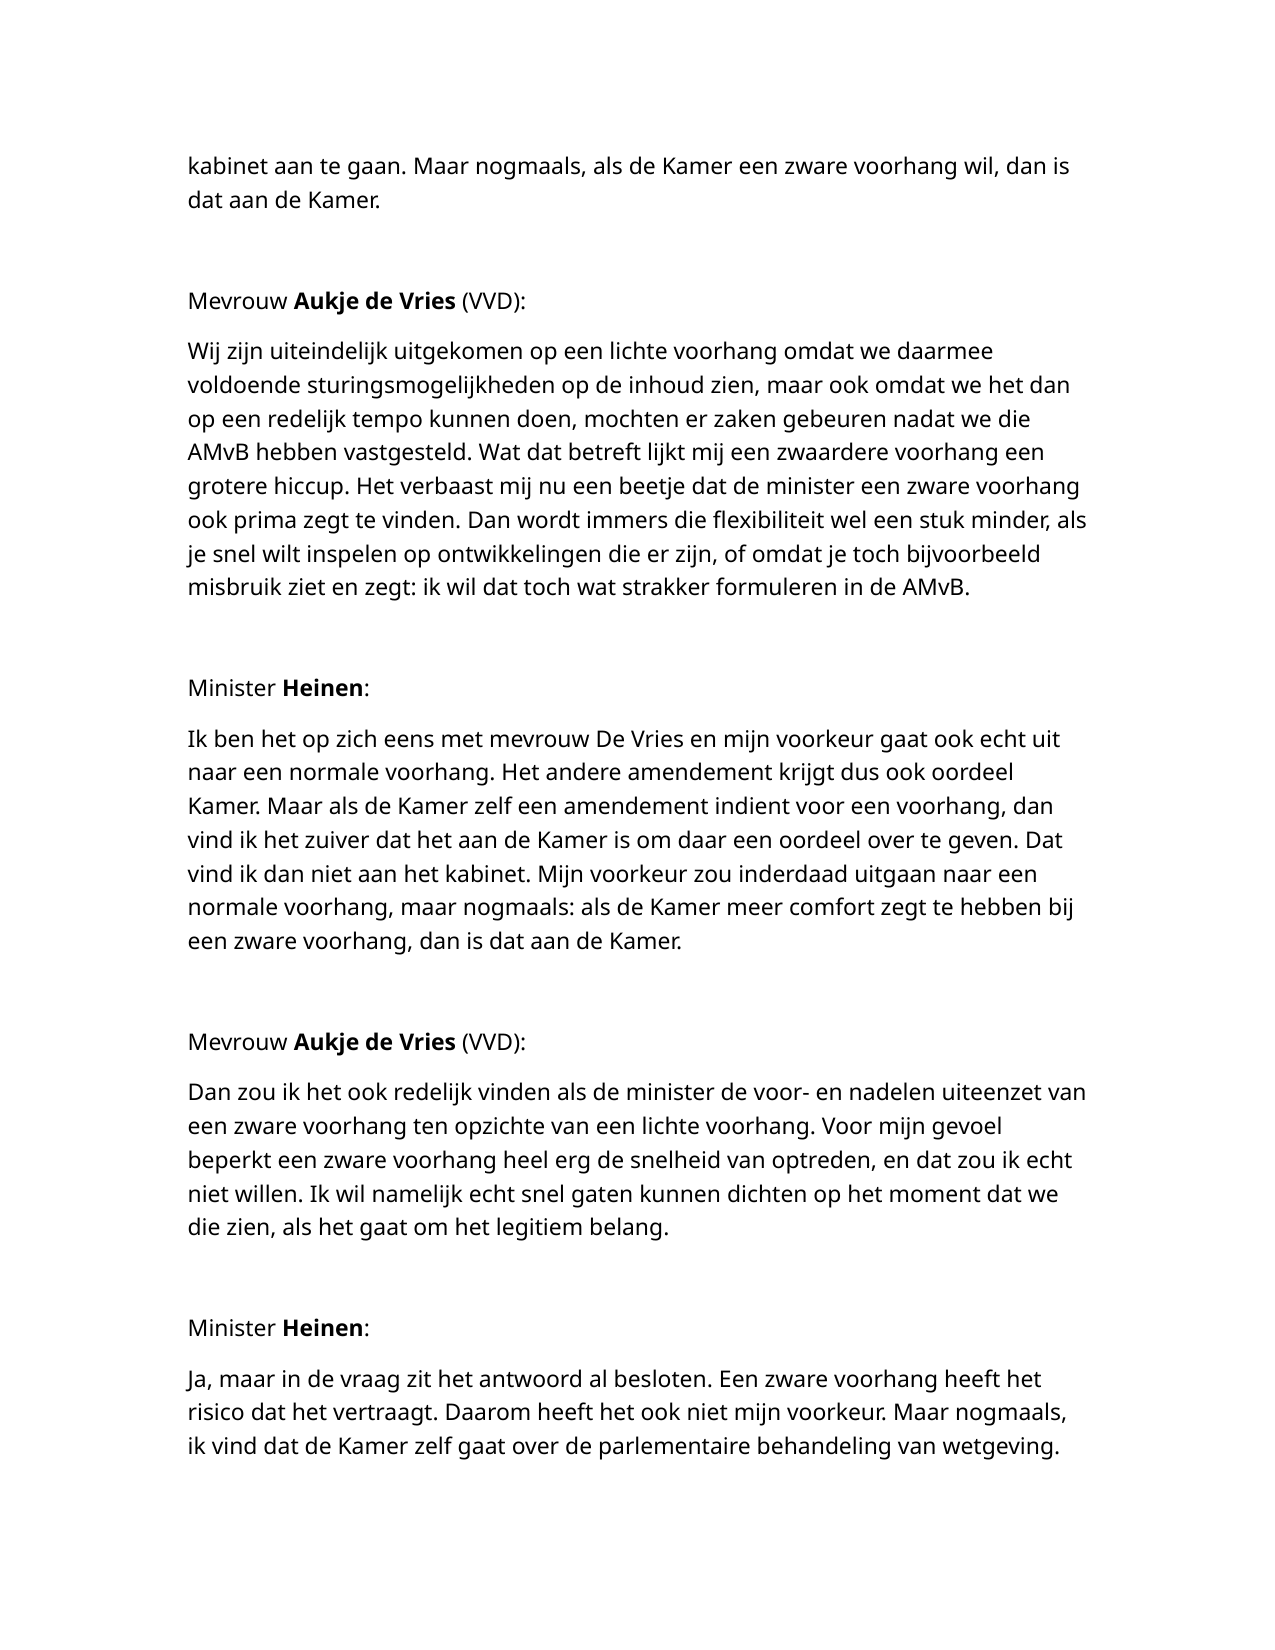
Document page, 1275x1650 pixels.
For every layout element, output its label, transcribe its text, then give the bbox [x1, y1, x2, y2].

text Ja, maar in de vraag zit het antwoord al besloten. Een zware voorhang heeft het risico dat het vertraagt. Daarom heeft het ook niet mijn voorkeur. Maar nogmaals, ik vind dat de Kamer zelf gaat over de parlementaire behandeling van wetgeving. [187, 1362, 1087, 1461]
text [187, 150, 1087, 215]
text Ik ben het op zich eens met mevrouw De Vries en mijn voorkeur gaat ook echt uit naar een normale voorhang. Het andere amendement krijgt dus ook oordeel Kamer. Maar als de Kamer zelf een amendement indient voor een voorhang, dan vind ik het zuiver dat het aan de Kamer is om daar een oordeel over te geven. Dat vind ik dan niet aan het kabinet. Mijn voorkeur zou inderdaad uitgaan naar een normale voorhang, maar nogmaals: als de Kamer meer comfort zegt te hebben bij een zware voorhang, dan is dat aan de Kamer. [187, 722, 1087, 956]
text Minister Heinen: [187, 672, 1087, 703]
text Minister Heinen: [187, 1312, 1087, 1343]
text Mevrouw Aukje de Vries (VVD): [187, 284, 1087, 316]
text Wij zijn uiteindelijk uitgekomen op een lichte voorhang omdat we daarmee voldoende sturingsmogelijkheden op de inhoud zien, maar ook omdat we het dan op een redelijk tempo kunnen doen, mochten er zaken gebeuren nadat we die AMvB hebben vastgesteld. Wat dat betreft lijkt mij een zwaardere voorhang een grotere hiccup. Het verbaast mij nu een beetje dat de minister een zware voorhang ook prima zegt te vinden. Dan wordt immers die flexibiliteit wel een stuk minder, als je snel wilt inspelen op ontwikkelingen die er zijn, of omdat je toch bijvoorbeeld misbruik ziet en zegt: ik wil dat toch wat strakker formuleren in de AMvB. [187, 335, 1087, 602]
text Mevrouw Aukje de Vries (VVD): [187, 1026, 1087, 1057]
text Dan zou ik het ook redelijk vinden als de minister de voor- en nadelen uiteenzet van een zware voorhang ten opzichte van een lichte voorhang. Voor mijn gevoel beperkt een zware voorhang heel erg de snelheid van optreden, en dat zou ik echt niet willen. Ik wil namelijk echt snel gaten kunnen dichten op het moment dat we die zien, als het gaat om het legitiem belang. [187, 1076, 1087, 1242]
